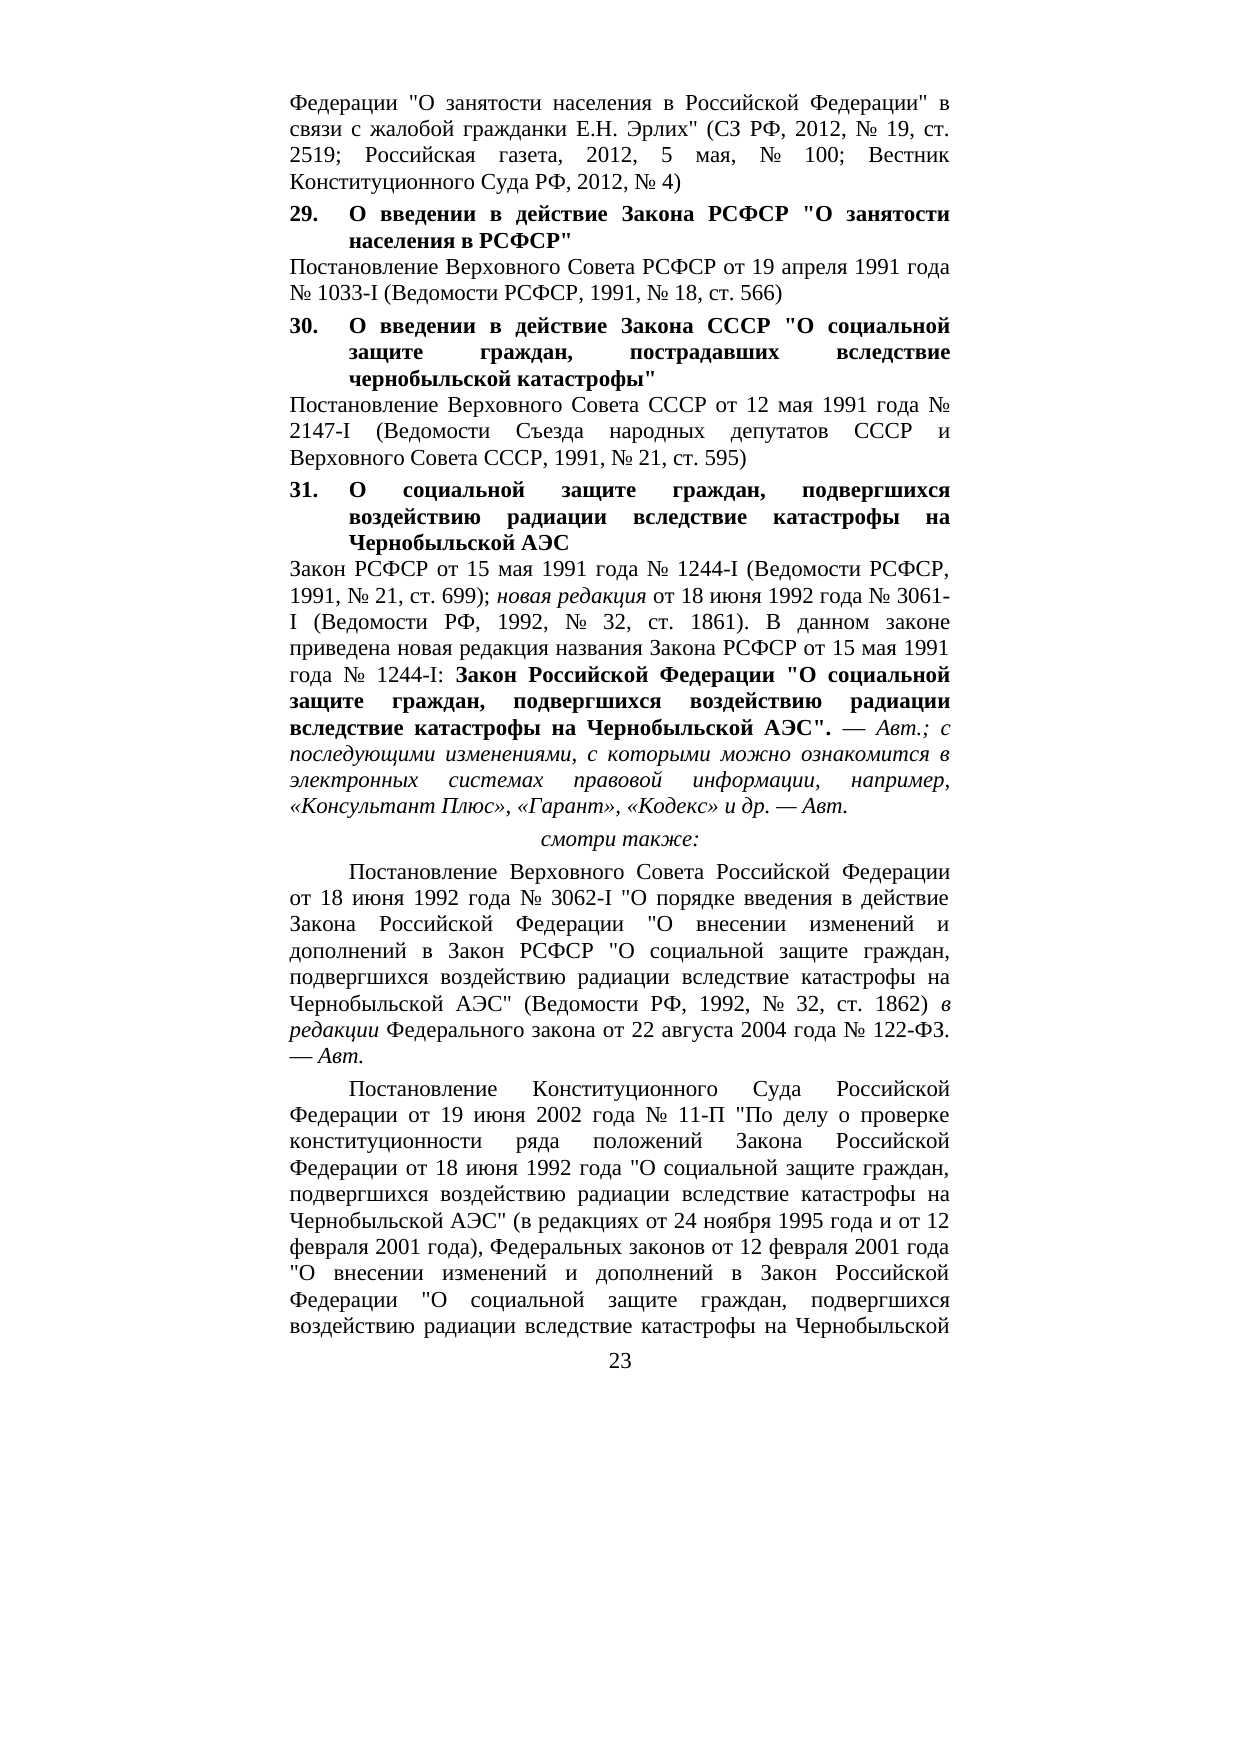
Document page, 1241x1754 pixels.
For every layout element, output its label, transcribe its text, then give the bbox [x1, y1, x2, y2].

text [289, 89, 951, 194]
text Закон РСФСР от 15 мая 1991 года № 1244-I (Ведомости РСФСР, 1991, № 21, ст. 699); новая редакция от 18 июня 1992 года № 3061-I (Ведомости РФ, 1992, № 32, ст. 1861). В данном законе приведена новая редакция названия Закона РСФСР от 15 мая 1991 года № 1244-I: Закон Российской Федерации "О социальной защите граждан, подвергшихся воздействию радиации вследствие катастрофы на Чернобыльской АЭС". — Авт.; с последующими изменениями, с которыми можно ознакомится в электронных системах правовой информации, например, «Консультант Плюс», «Гарант», «Кодекс» и др. — Авт. [289, 555, 951, 819]
subtitle О введении в действие Закона СССР "О социальной защите граждан, пострадавших вследствие чернобыльской катастрофы" [289, 312, 951, 391]
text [289, 1075, 951, 1338]
subtitle О введении в действие Закона РСФСР "О занятости населения в РСФСР" [289, 200, 951, 253]
text смотри также: [289, 825, 951, 852]
text Постановление Верховного Совета СССР от 12 мая 1991 года № 2147-I (Ведомости Съезда народных депутатов СССР и Верховного Совета СССР, 1991, № 21, ст. 595) [289, 391, 951, 470]
text Постановление Верховного Совета Российской Федерации от 18 июня 1992 года № 3062-I "О порядке введения в действие Закона Российской Федерации "О внесении изменений и дополнений в Закон РСФСР "О социальной защите граждан, подвергшихся воздействию радиации вследствие катастрофы на Чернобыльской АЭС" (Ведомости РФ, 1992, № 32, ст. 1862) в редакции Федерального закона от 22 августа 2004 года № 122-ФЗ. — Авт. [289, 858, 951, 1069]
subtitle О социальной защите граждан, подвергшихся воздействию радиации вследствие катастрофы на Чернобыльской АЭС [289, 476, 951, 555]
text Постановление Верховного Совета РСФСР от 19 апреля 1991 года № 1033-I (Ведомости РСФСР, 1991, № 18, ст. 566) [289, 253, 951, 306]
